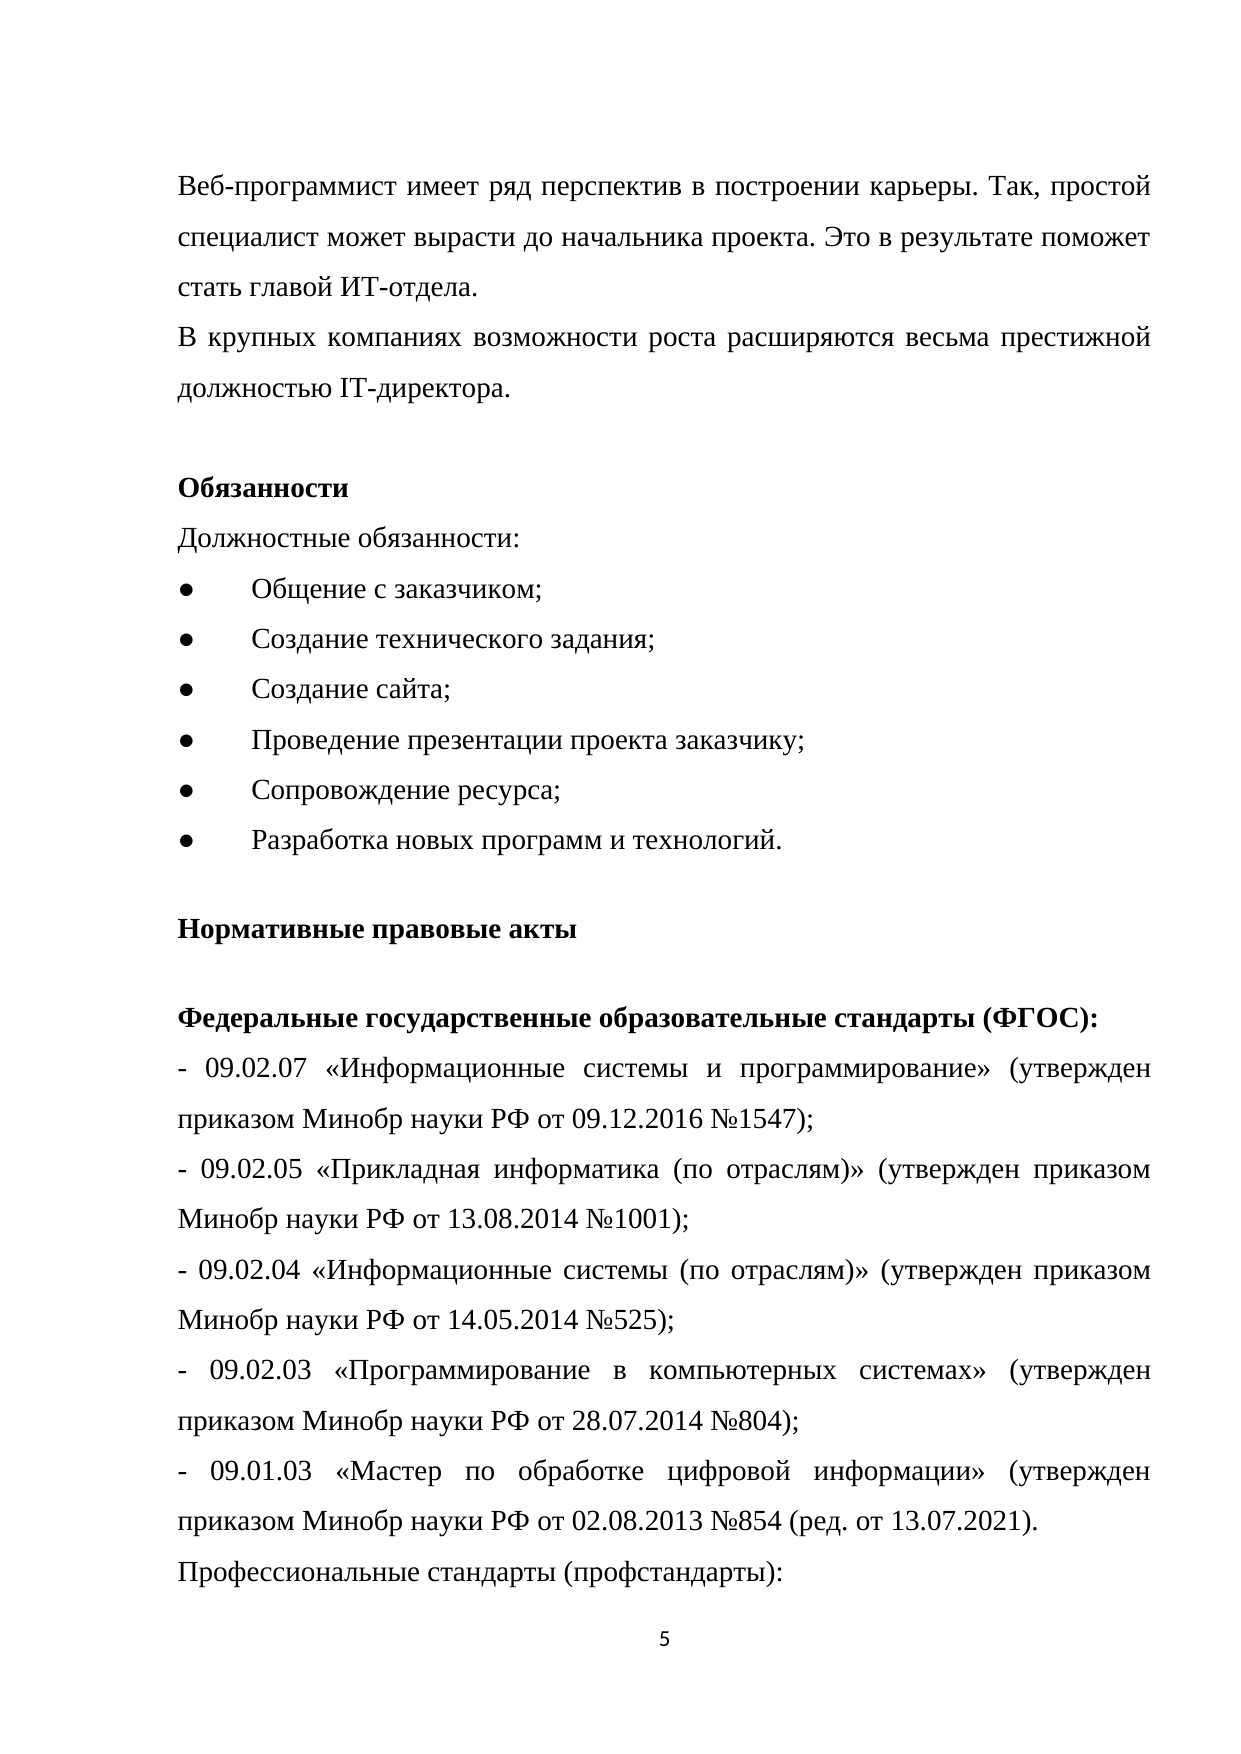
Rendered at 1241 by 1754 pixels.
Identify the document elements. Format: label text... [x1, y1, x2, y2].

text Профессиональные стандарты (профстандарты): [177, 1554, 1152, 1587]
list Разработка новых программ и технологий. [177, 822, 1152, 856]
list Общение с заказчиком; [177, 571, 1152, 604]
text Веб-программист имеет ряд перспектив в построении карьеры. Так, простой специалист может вырасти до начальника проекта. Это в результате поможет стать главой ИТ-отдела. [177, 168, 1152, 303]
text - 09.02.07 «Информационные системы и программирование» (утвержден приказом Минобр науки РФ от 09.12.2016 №1547); [177, 1051, 1152, 1134]
text - 09.02.05 «Прикладная информатика (по отраслям)» (утвержден приказом Минобр науки РФ от 13.08.2014 №1001); [177, 1151, 1152, 1235]
list Создание сайта; [177, 672, 1152, 705]
text - 09.02.04 «Информационные системы (по отраслям)» (утвержден приказом Минобр науки РФ от 14.05.2014 №525); [177, 1252, 1152, 1336]
text Обязанности [177, 470, 1152, 504]
text - 09.01.03 «Мастер по обработке цифровой информации» (утвержден приказом Минобр науки РФ от 02.08.2013 №854 (ред. от 13.07.2021). [177, 1453, 1152, 1537]
list Создание технического задания; [177, 621, 1152, 655]
text В крупных компаниях возможности роста расширяются весьма престижной должностью IT-директора. [177, 319, 1152, 403]
text Нормативные правовые акты [177, 911, 1152, 945]
text Должностные обязанности: [177, 521, 1152, 554]
list Проведение презентации проекта заказчику; [177, 722, 1152, 755]
text Федеральные государственные образовательные стандарты (ФГОС): [177, 1000, 1152, 1034]
text - 09.02.03 «Программирование в компьютерных системах» (утвержден приказом Минобр науки РФ от 28.07.2014 №804); [177, 1352, 1152, 1436]
list Сопровождение ресурса; [177, 772, 1152, 806]
